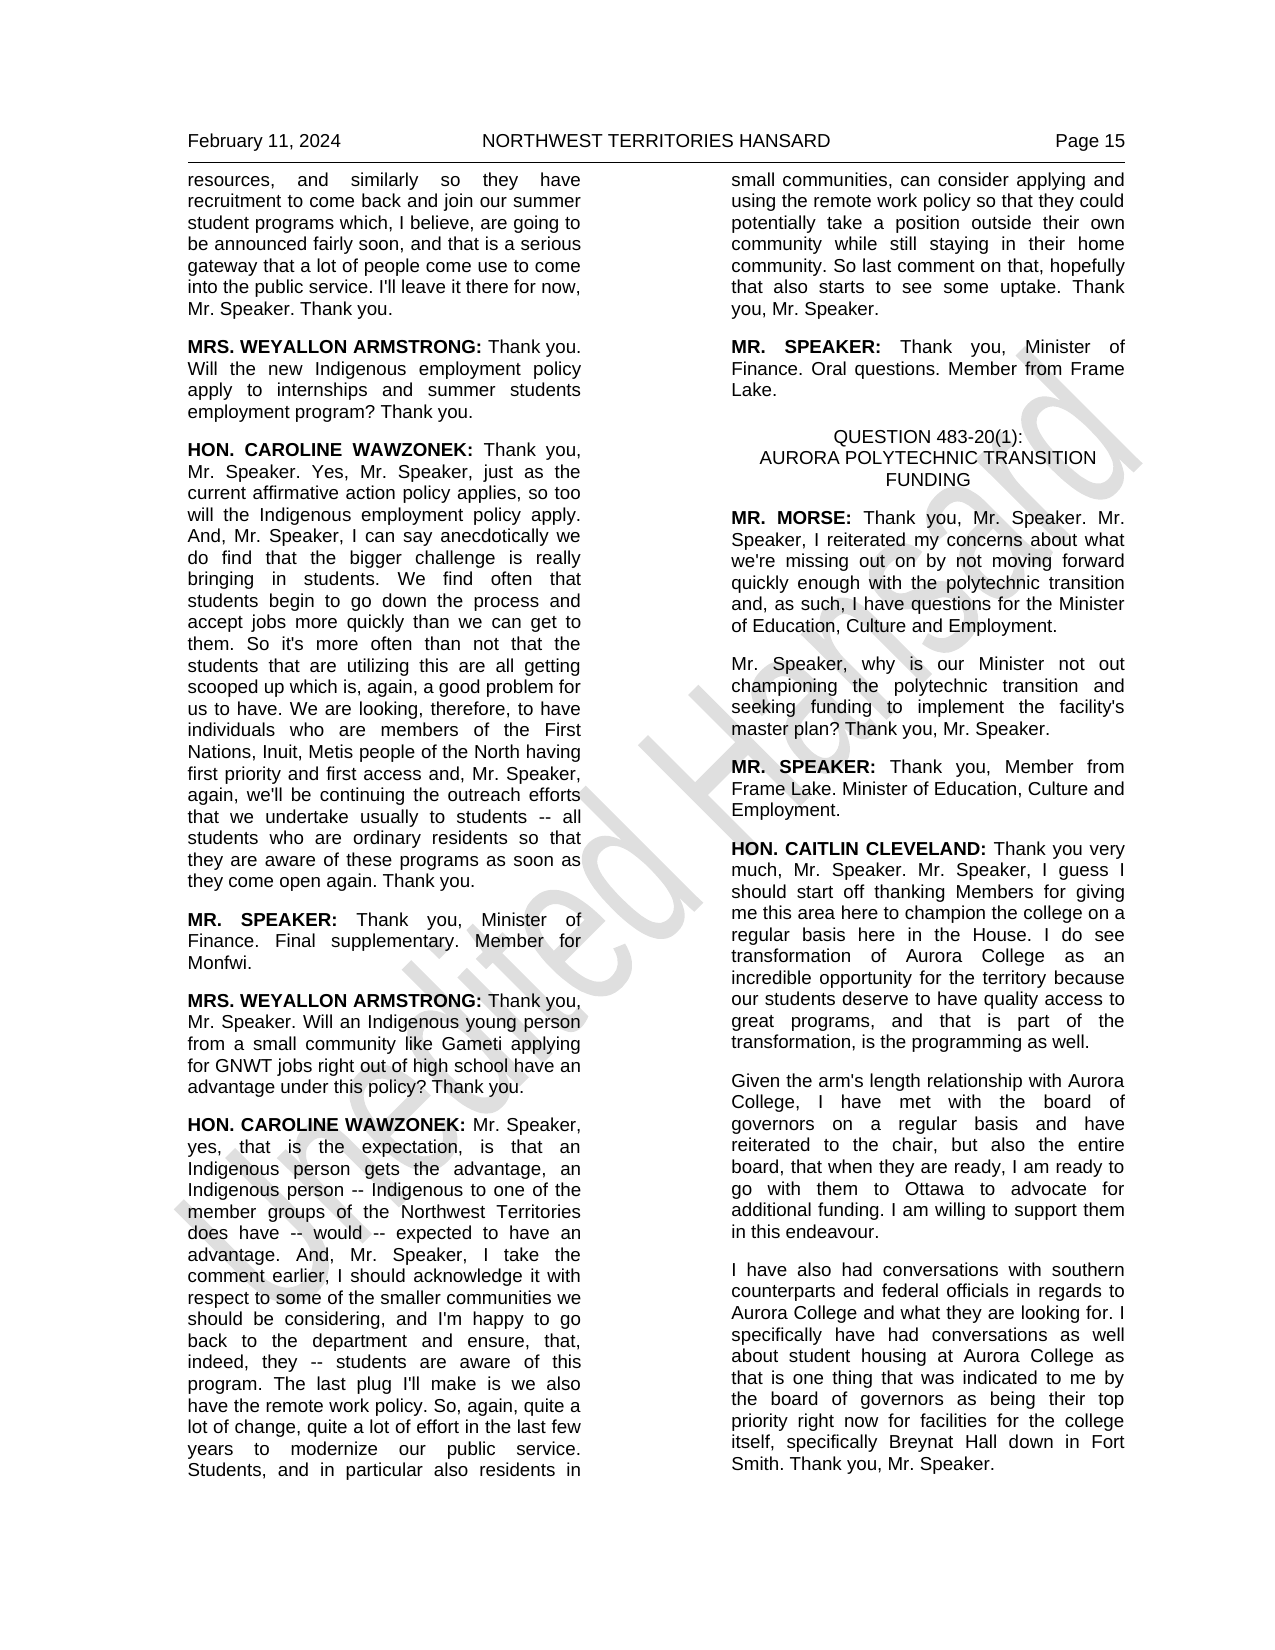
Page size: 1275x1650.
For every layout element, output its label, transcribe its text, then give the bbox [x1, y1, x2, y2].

text HON. CAITLIN CLEVELAND: Thank you very much, Mr. Speaker. Mr. Speaker, I guess I should start off thanking Members for giving me this area here to champion the college on a regular basis here in the House. I do see transformation of Aurora College as an incredible opportunity for the territory because our students deserve to have quality access to great programs, and that is part of the transformation, is the programming as well. [731, 837, 1125, 1053]
text I have also had conversations with southern counterparts and federal officials in regards to Aurora College and what they are looking for. I specifically have had conversations as well about student housing at Aurora College as that is one thing that was indicated to me by the board of governors as being their top priority right now for facilities for the college itself, specifically Breynat Hall down in Fort Smith. Thank you, Mr. Speaker. [731, 1259, 1125, 1474]
text MR. SPEAKER: Thank you, Member from Frame Lake. Minister of Education, Culture and Employment. [731, 756, 1125, 821]
text MR. MORSE: Thank you, Mr. Speaker. Mr. Speaker, I reiterated my concerns about what we're missing out on by not moving forward quickly enough with the polytechnic transition and, as such, I have questions for the Minister of Education, Culture and Employment. [731, 507, 1125, 636]
text HON. CAROLINE WAWZONEK: Thank you, Mr. Speaker. Yes, Mr. Speaker, just as the current affirmative action policy applies, so too will the Indigenous employment policy apply. And, Mr. Speaker, I can say anecdotically we do find that the bigger challenge is really bringing in students. We find often that students begin to go down the process and accept jobs more quickly than we can get to them. So it's more often than not that the students that are utilizing this are all getting scooped up which is, again, a good problem for us to have. We are looking, therefore, to have individuals who are members of the First Nations, Inuit, Metis people of the North having first priority and first access and, Mr. Speaker, again, we'll be continuing the outreach efforts that we undertake usually to students -- all students who are ordinary residents so that they are aware of these programs as soon as they come open again. Thank you. [187, 439, 581, 892]
text MRS. WEYALLON ARMSTRONG: Thank you. Will the new Indigenous employment policy apply to internships and summer students employment program? Thank you. [187, 336, 581, 422]
subtitle Question 483-20(1): Aurora Polytechnic Transition Funding [731, 426, 1125, 490]
text MRS. WEYALLON ARMSTRONG: Thank you, Mr. Speaker. Will an Indigenous young person from a small community like Gameti applying for GNWT jobs right out of high school have an advantage under this policy? Thank you. [187, 990, 581, 1097]
text Given the arm's length relationship with Aurora College, I have met with the board of governors on a regular basis and have reiterated to the chair, but also the entire board, that when they are ready, I am ready to go with them to Ottawa to advocate for additional funding. I am willing to support them in this endeavour. [731, 1069, 1125, 1242]
text MR. SPEAKER: Thank you, Minister of Finance. Final supplementary. Member for Monfwi. [187, 908, 581, 973]
text HON. CAROLINE WAWZONEK: Mr. Speaker, yes, that is the expectation, is that an Indigenous person gets the advantage, an Indigenous person -- Indigenous to one of the member groups of the Northwest Territories does have -- would -- expected to have an advantage. And, Mr. Speaker, I take the comment earlier, I should acknowledge it with respect to some of the smaller communities we should be considering, and I'm happy to go back to the department and ensure, that, indeed, they -- students are aware of this program. The last plug I'll make is we also have the remote work policy. So, again, quite a lot of change, quite a lot of effort in the last few years to modernize our public service. Students, and in particular also residents in small communities, can consider applying and using the remote work policy so that they could potentially take a position outside their own community while still staying in their home community. So last comment on that, hopefully that also starts to see some uptake. Thank you, Mr. Speaker. [187, 1114, 581, 1481]
text Mr. Speaker, why is our Minister not out championing the polytechnic transition and seeking funding to implement the facility's master plan? Thank you, Mr. Speaker. [731, 653, 1125, 739]
text MR. SPEAKER: Thank you, Minister of Finance. Oral questions. Member from Frame Lake. [731, 336, 1125, 401]
